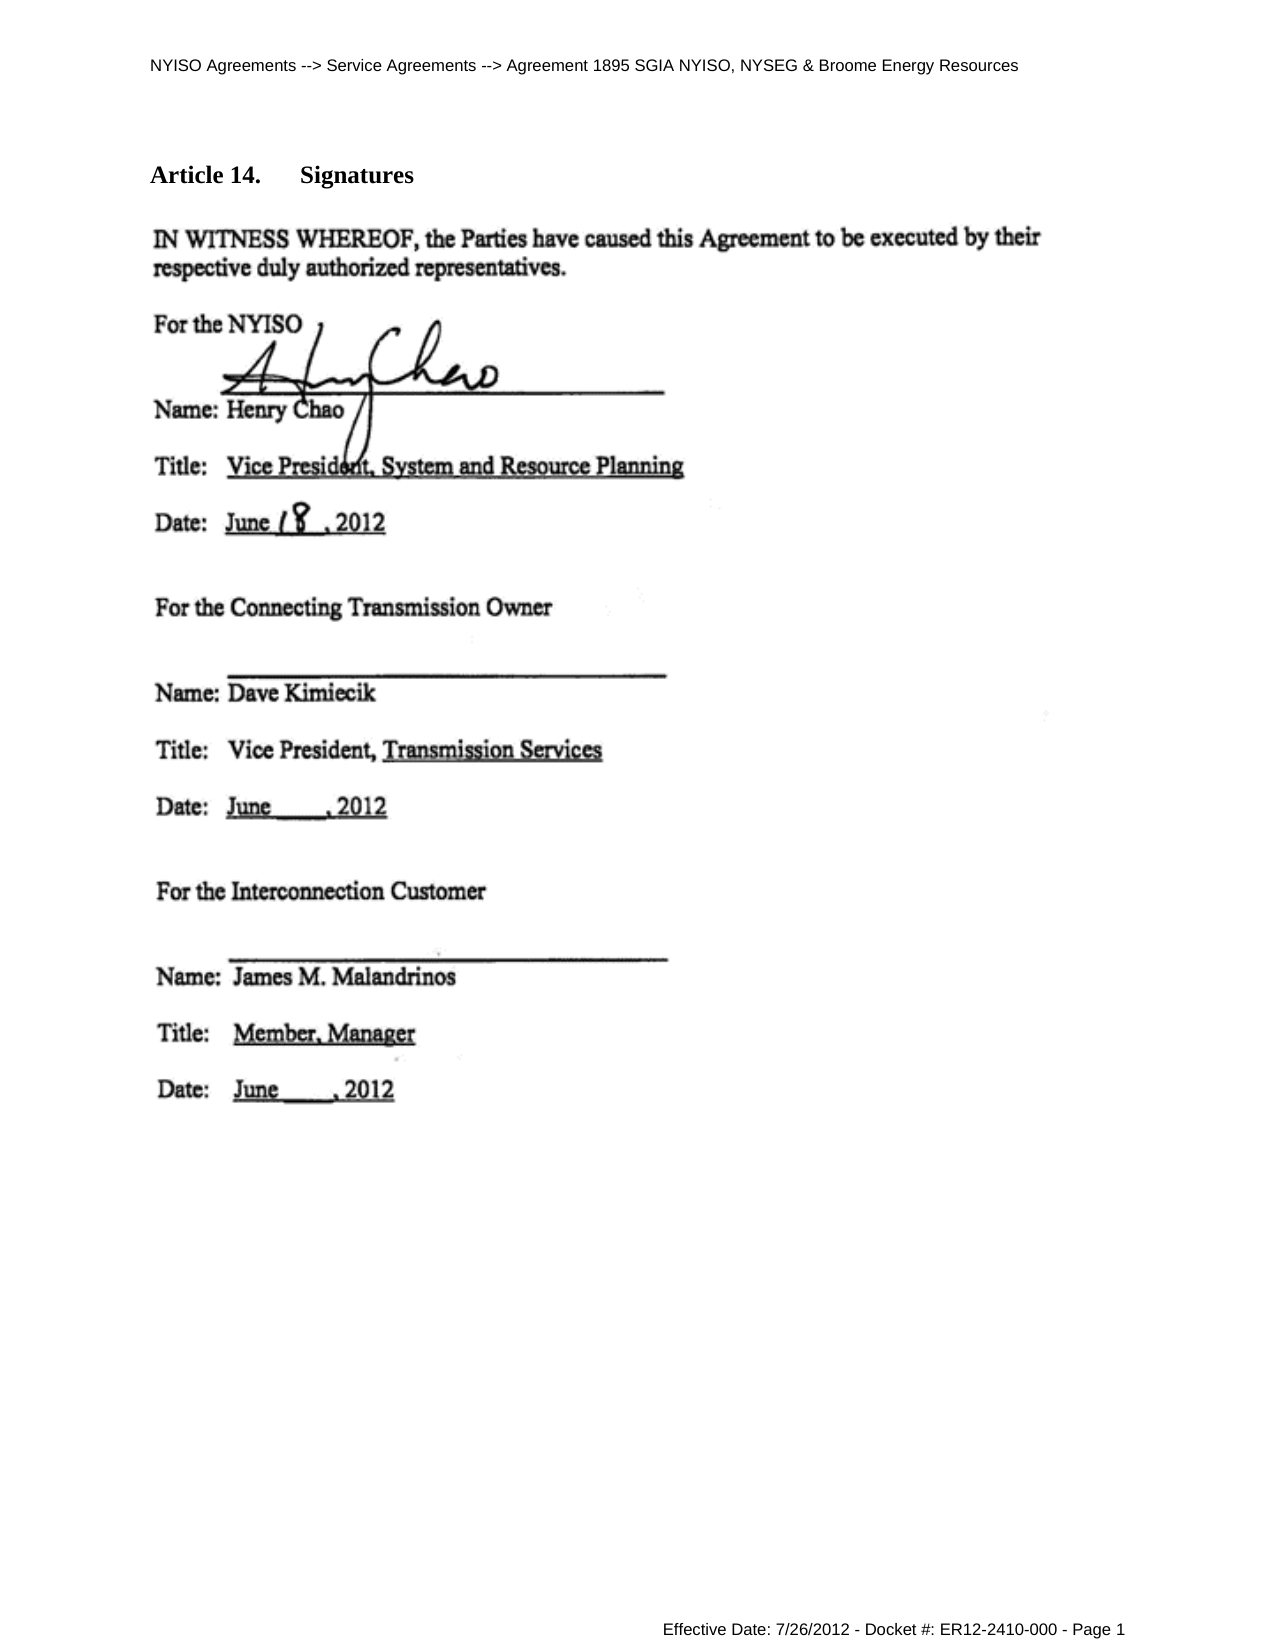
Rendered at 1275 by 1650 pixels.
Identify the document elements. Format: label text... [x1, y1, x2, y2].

picture [150, 214, 1050, 1110]
text Article 14. Signatures [150, 161, 1059, 189]
